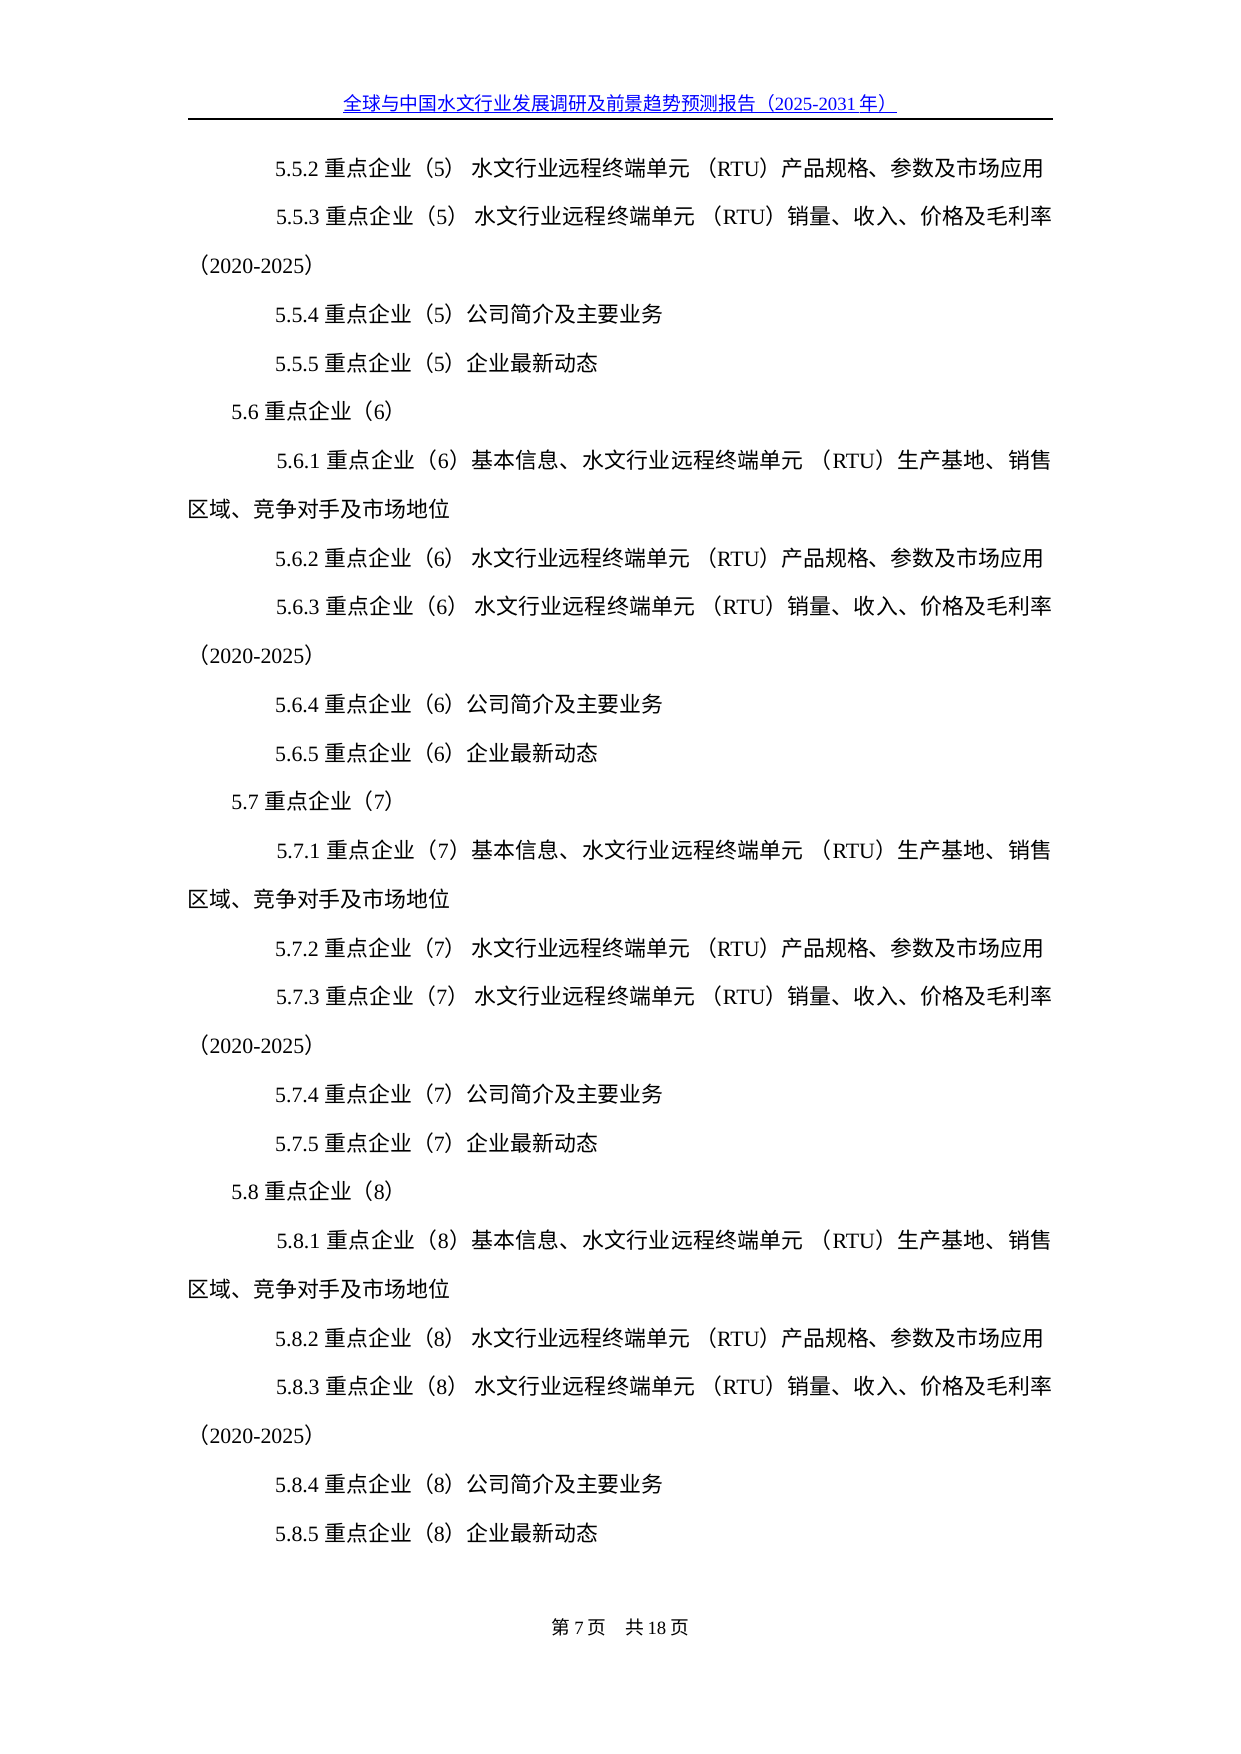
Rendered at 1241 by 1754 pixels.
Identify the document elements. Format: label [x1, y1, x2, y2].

text [187, 150, 1053, 1548]
